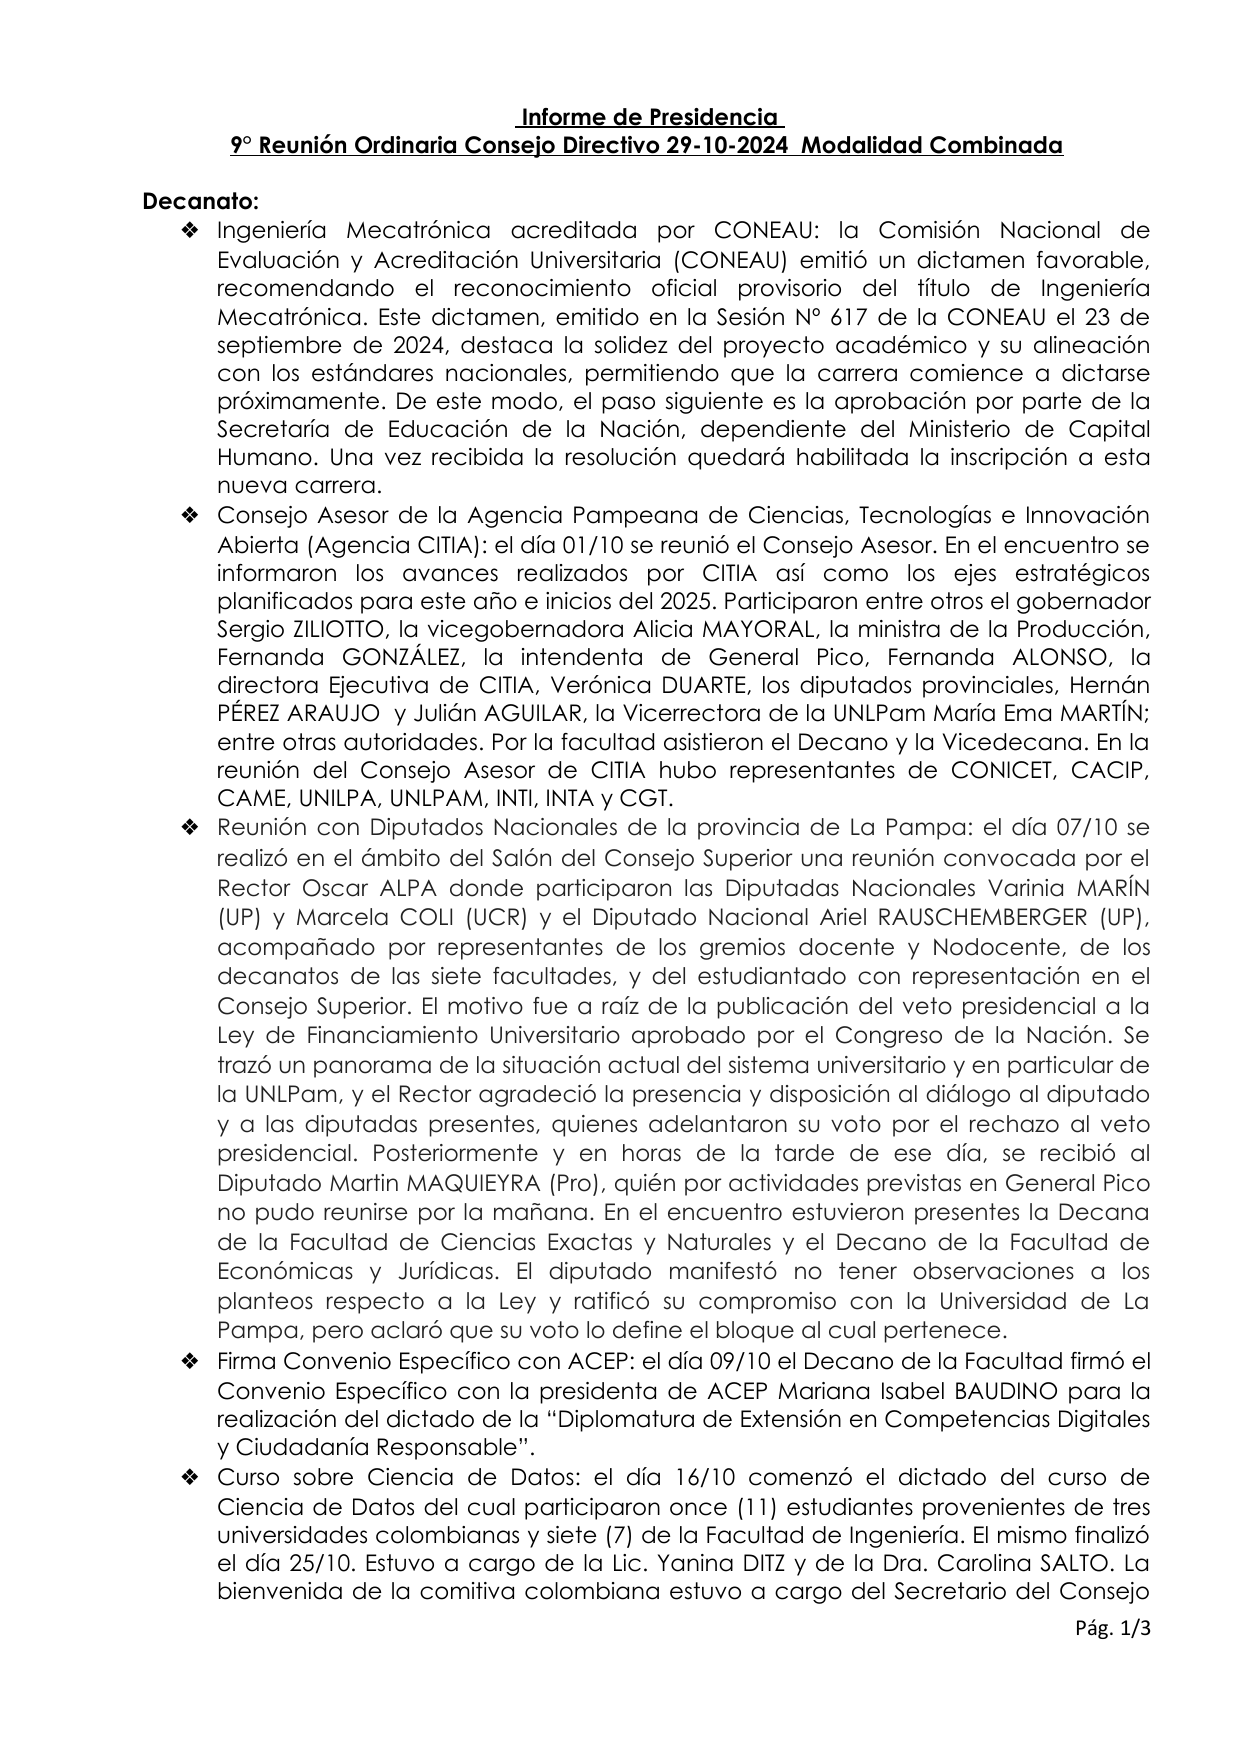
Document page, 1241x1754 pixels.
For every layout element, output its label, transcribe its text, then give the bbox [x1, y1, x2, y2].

list Firma Convenio Específico con ACEP: el día 09/10 el Decano de la Facultad firmó el Convenio Específico con la presidenta de ACEP Mariana Isabel BAUDINO para la realización del dictado de la “Diplomatura de Extensión en Competencias Digitales y Ciudadanía Responsable”. [179, 1345, 1152, 1461]
text 9° Reunión Ordinaria Consejo Directivo 29-10-2024 Modalidad Combinada [142, 130, 1152, 158]
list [179, 1461, 1152, 1604]
text Decanato: [142, 186, 1152, 214]
list Consejo Asesor de la Agencia Pampeana de Ciencias, Tecnologías e Innovación Abierta (Agencia CITIA): el día 01/10 se reunió el Consejo Asesor. En el encuentro se informaron los avances realizados por CITIA así como los ejes estratégicos planificados para este año e inicios del 2025. Participaron entre otros el gobernador Sergio ZILIOTTO, la vicegobernadora Alicia MAYORAL, la ministra de la Producción, Fernanda GONZÁLEZ, la intendenta de General Pico, Fernanda ALONSO, la directora Ejecutiva de CITIA, Verónica DUARTE, los diputados provinciales, Hernán PÉREZ ARAUJO y Julián AGUILAR, la Vicerrectora de la UNLPam María Ema MARTÍN; entre otras autoridades. Por la facultad asistieron el Decano y la Vicedecana. En la reunión del Consejo Asesor de CITIA hubo representantes de CONICET, CACIP, CAME, UNILPA, UNLPAM, INTI, INTA y CGT. [179, 499, 1152, 811]
list Reunión con Diputados Nacionales de la provincia de La Pampa: el día 07/10 se realizó en el ámbito del Salón del Consejo Superior una reunión convocada por el Rector Oscar ALPA donde participaron las Diputadas Nacionales Varinia MARÍN (UP) y Marcela COLI (UCR) y el Diputado Nacional Ariel RAUSCHEMBERGER (UP), acompañado por representantes de los gremios docente y Nodocente, de los decanatos de las siete facultades, y del estudiantado con representación en el Consejo Superior. El motivo fue a raíz de la publicación del veto presidencial a la Ley de Financiamiento Universitario aprobado por el Congreso de la Nación. Se trazó un panorama de la situación actual del sistema universitario y en particular de la UNLPam, y el Rector agradeció la presencia y disposición al diálogo al diputado y a las diputadas presentes, quienes adelantaron su voto por el rechazo al veto presidencial. Posteriormente y en horas de la tarde de ese día, se recibió al Diputado Martin MAQUIEYRA (Pro), quién por actividades previstas en General Pico no pudo reunirse por la mañana. En el encuentro estuvieron presentes la Decana de la Facultad de Ciencias Exactas y Naturales y el Decano de la Facultad de Económicas y Jurídicas. El diputado manifestó no tener observaciones a los planteos respecto a la Ley y ratificó su compromiso con la Universidad de La Pampa, pero aclaró que su voto lo define el bloque al cual pertenece. [179, 841, 1152, 1344]
text Informe de Presidencia [142, 102, 1152, 130]
list Ingeniería Mecatrónica acreditada por CONEAU: la Comisión Nacional de Evaluación y Acreditación Universitaria (CONEAU) emitió un dictamen favorable, recomendando el reconocimiento oficial provisorio del título de Ingeniería Mecatrónica. Este dictamen, emitido en la Sesión Nº 617 de la CONEAU el 23 de septiembre de 2024, destaca la solidez del proyecto académico y su alineación con los estándares nacionales, permitiendo que la carrera comience a dictarse próximamente. De este modo, el paso siguiente es la aprobación por parte de la Secretaría de Educación de la Nación, dependiente del Ministerio de Capital Humano. Una vez recibida la resolución quedará habilitada la inscripción a esta nueva carrera. [179, 214, 1152, 499]
